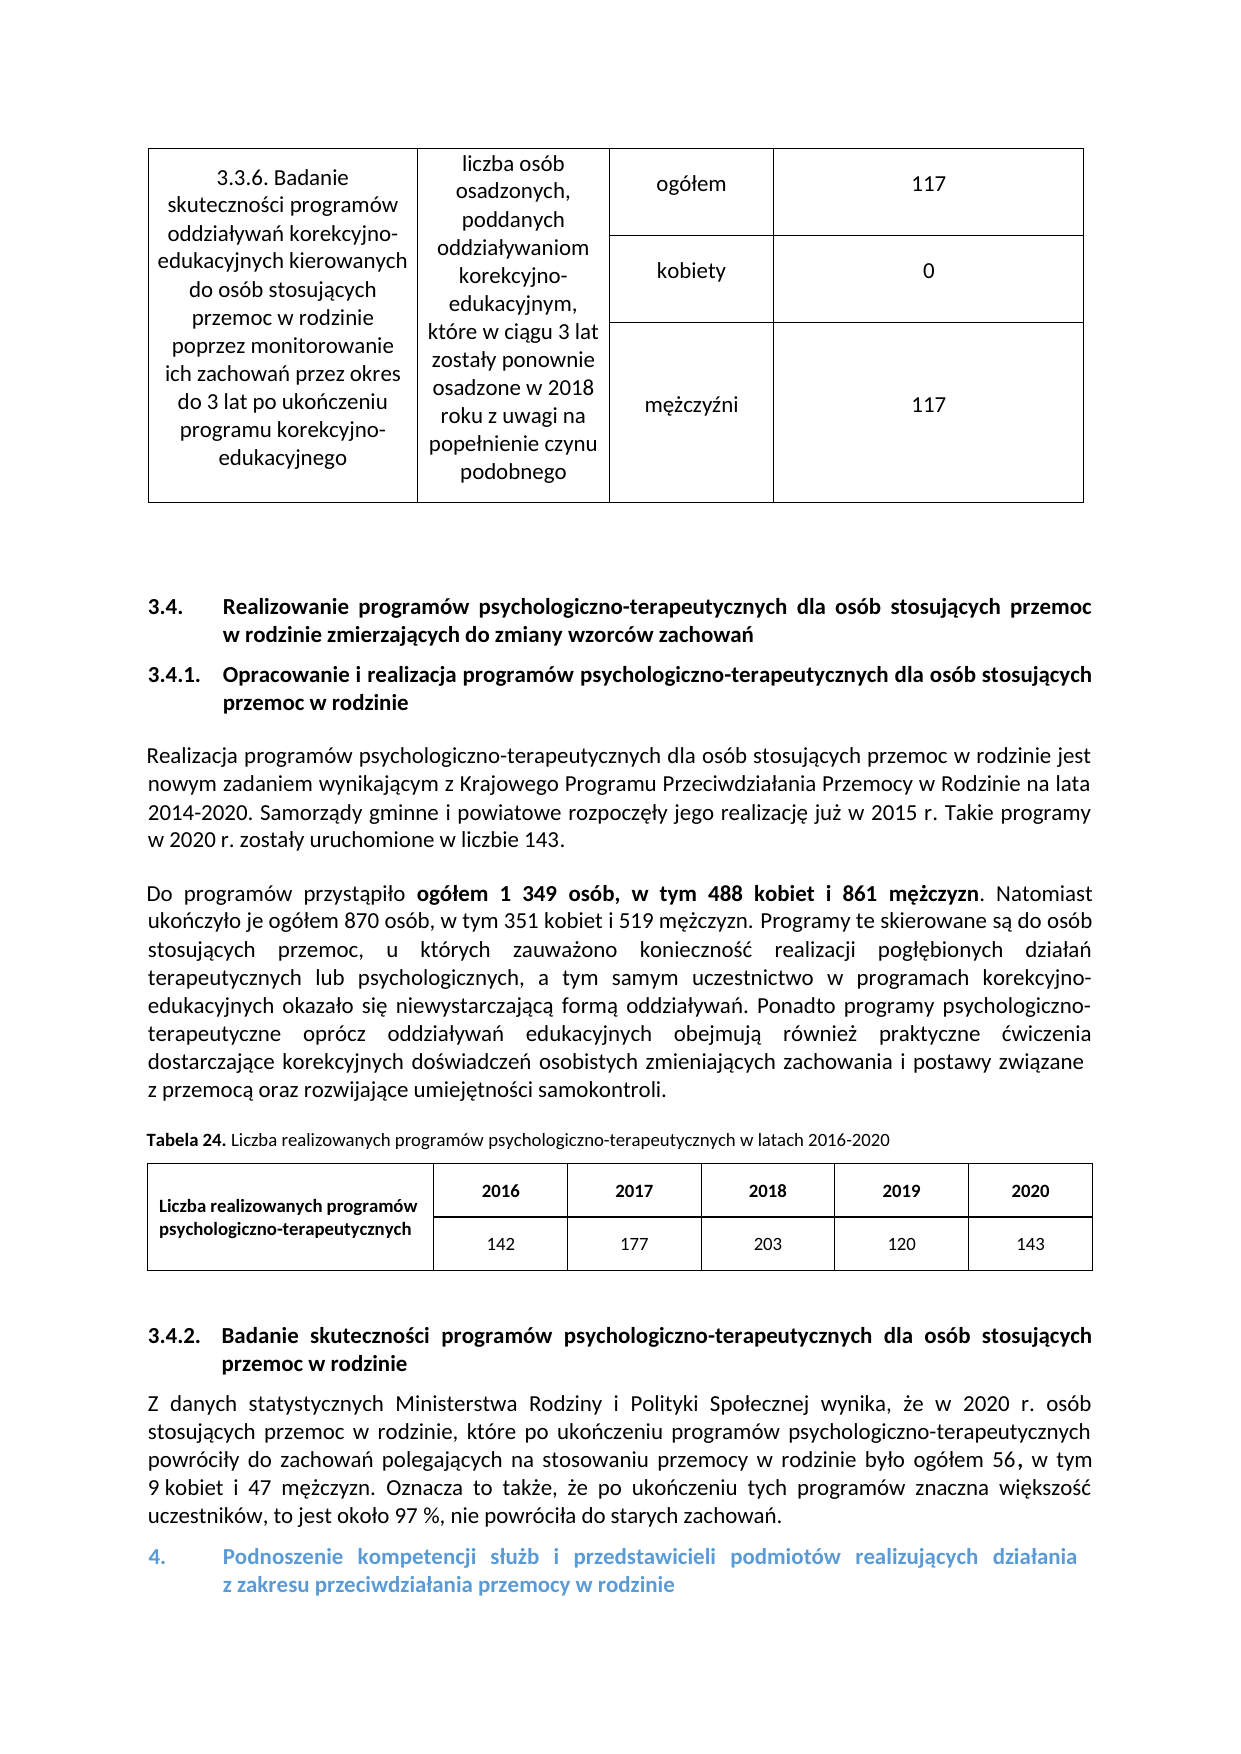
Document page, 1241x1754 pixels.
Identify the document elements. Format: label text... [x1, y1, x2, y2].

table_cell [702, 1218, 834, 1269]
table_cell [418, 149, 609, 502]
text Tabela 24. Liczba realizowanych programów psychologiczno-terapeutycznych w latach 2016-2020 [146, 1128, 1093, 1151]
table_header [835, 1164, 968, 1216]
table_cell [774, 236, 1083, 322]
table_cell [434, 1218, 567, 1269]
text 3.4.2. Badanie skuteczności programów psychologiczno-terapeutycznych dla osób stosujących przemoc w rodzinie [148, 1321, 1093, 1377]
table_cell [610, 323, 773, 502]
text Realizacja programów psychologiczno-terapeutycznych dla osób stosujących przemoc w rodzinie jest nowym zadaniem wynikającym z Krajowego Programu Przeciwdziałania Przemocy w Rodzinie na lata 2014-2020. Samorządy gminne i powiatowe rozpoczęły jego realizację już w 2015 r. Takie programy w 2020 r. zostały uruchomione w liczbie 143. [146, 742, 1093, 854]
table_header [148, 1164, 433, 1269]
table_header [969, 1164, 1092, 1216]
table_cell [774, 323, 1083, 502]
text 3.4.1. Opracowanie i realizacja programów psychologiczno-terapeutycznych dla osób stosujących przemoc w rodzinie [148, 661, 1093, 717]
text Do programów przystąpiło ogółem 1 349 osób, w tym 488 kobiet i 861 mężczyzn. Natomiast ukończyło je ogółem 870 osób, w tym 351 kobiet i 519 mężczyzn. Programy te skierowane są do osób stosujących przemoc, u których zauważono konieczność realizacji pogłębionych działań terapeutycznych lub psychologicznych, a tym samym uczestnictwo w programach korekcyjno-edukacyjnych okazało się niewystarczającą formą oddziaływań. Ponadto programy psychologiczno-terapeutyczne oprócz oddziaływań edukacyjnych obejmują również praktyczne ćwiczenia dostarczające korekcyjnych doświadczeń osobistych zmieniających zachowania i postawy związane z przemocą oraz rozwijające umiejętności samokontroli. [146, 879, 1093, 1103]
text Z danych statystycznych Ministerstwa Rodziny i Polityki Społecznej wynika, że w 2020 r. osób stosujących przemoc w rodzinie, które po ukończeniu programów psychologiczno-terapeutycznych powróciły do zachowań polegających na stosowaniu przemocy w rodzinie było ogółem 56, w tym 9 kobiet i 47 mężczyzn. Oznacza to także, że po ukończeniu tych programów znaczna większość uczestników, to jest około 97 %, nie powróciła do starych zachowań. [148, 1389, 1093, 1529]
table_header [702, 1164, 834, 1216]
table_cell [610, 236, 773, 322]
text 4. Podnoszenie kompetencji służb i przedstawicieli podmiotów realizujących działania z zakresu przeciwdziałania przemocy w rodzinie [148, 1542, 1093, 1598]
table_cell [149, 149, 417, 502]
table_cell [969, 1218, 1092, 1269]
text 3.4. Realizowanie programów psychologiczno-terapeutycznych dla osób stosujących przemoc w rodzinie zmierzających do zmiany wzorców zachowań [148, 592, 1093, 648]
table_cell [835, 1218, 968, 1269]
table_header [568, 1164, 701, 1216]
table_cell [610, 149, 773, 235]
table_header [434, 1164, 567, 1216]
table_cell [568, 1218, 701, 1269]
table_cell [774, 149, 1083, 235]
